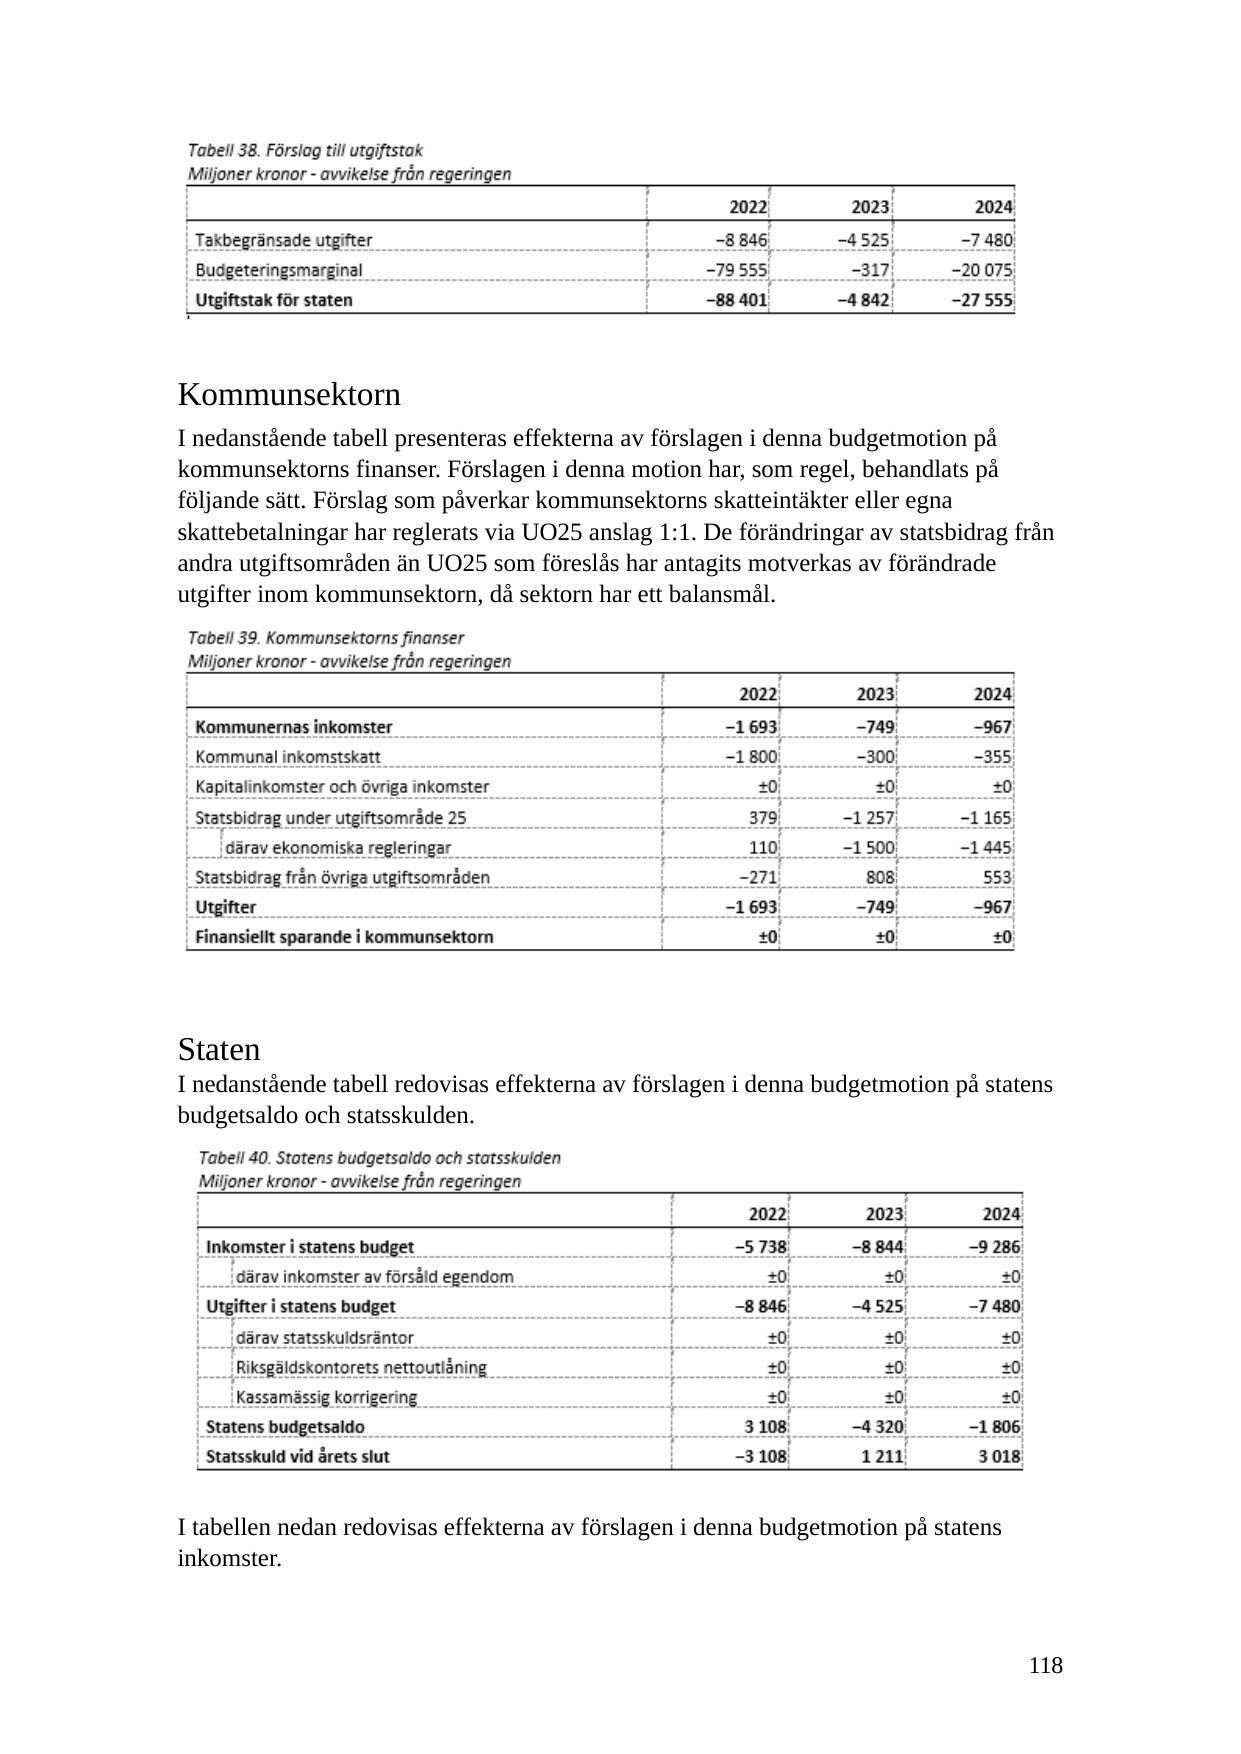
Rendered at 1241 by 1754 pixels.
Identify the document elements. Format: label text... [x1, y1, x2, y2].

text I tabellen nedan redovisas effekterna av förslagen i denna budgetmotion på statens inkomster. [177, 1509, 1063, 1572]
text I nedanstående tabell presenteras effekterna av förslagen i denna budgetmotion på kommunsektorns finanser. Förslagen i denna motion har, som regel, behandlats på följande sätt. Förslag som påverkar kommunsektorns skatteintäkter eller egna skattebetalningar har reglerats via UO25 anslag 1:1. De förändringar av statsbidrag från andra utgiftsområden än UO25 som föreslås har antagits motverkas av förändrade utgifter inom kommunsektorn, då sektorn har ett balansmål. [177, 420, 1063, 608]
picture [177, 133, 1039, 319]
picture [177, 1137, 1063, 1502]
text I nedanstående tabell redovisas effekterna av förslagen i denna budgetmotion på statens budgetsaldo och statsskulden. [177, 1066, 1063, 1129]
subtitle Staten [177, 1035, 1063, 1066]
subtitle Kommunsektorn [177, 381, 1063, 412]
picture [177, 616, 1032, 973]
